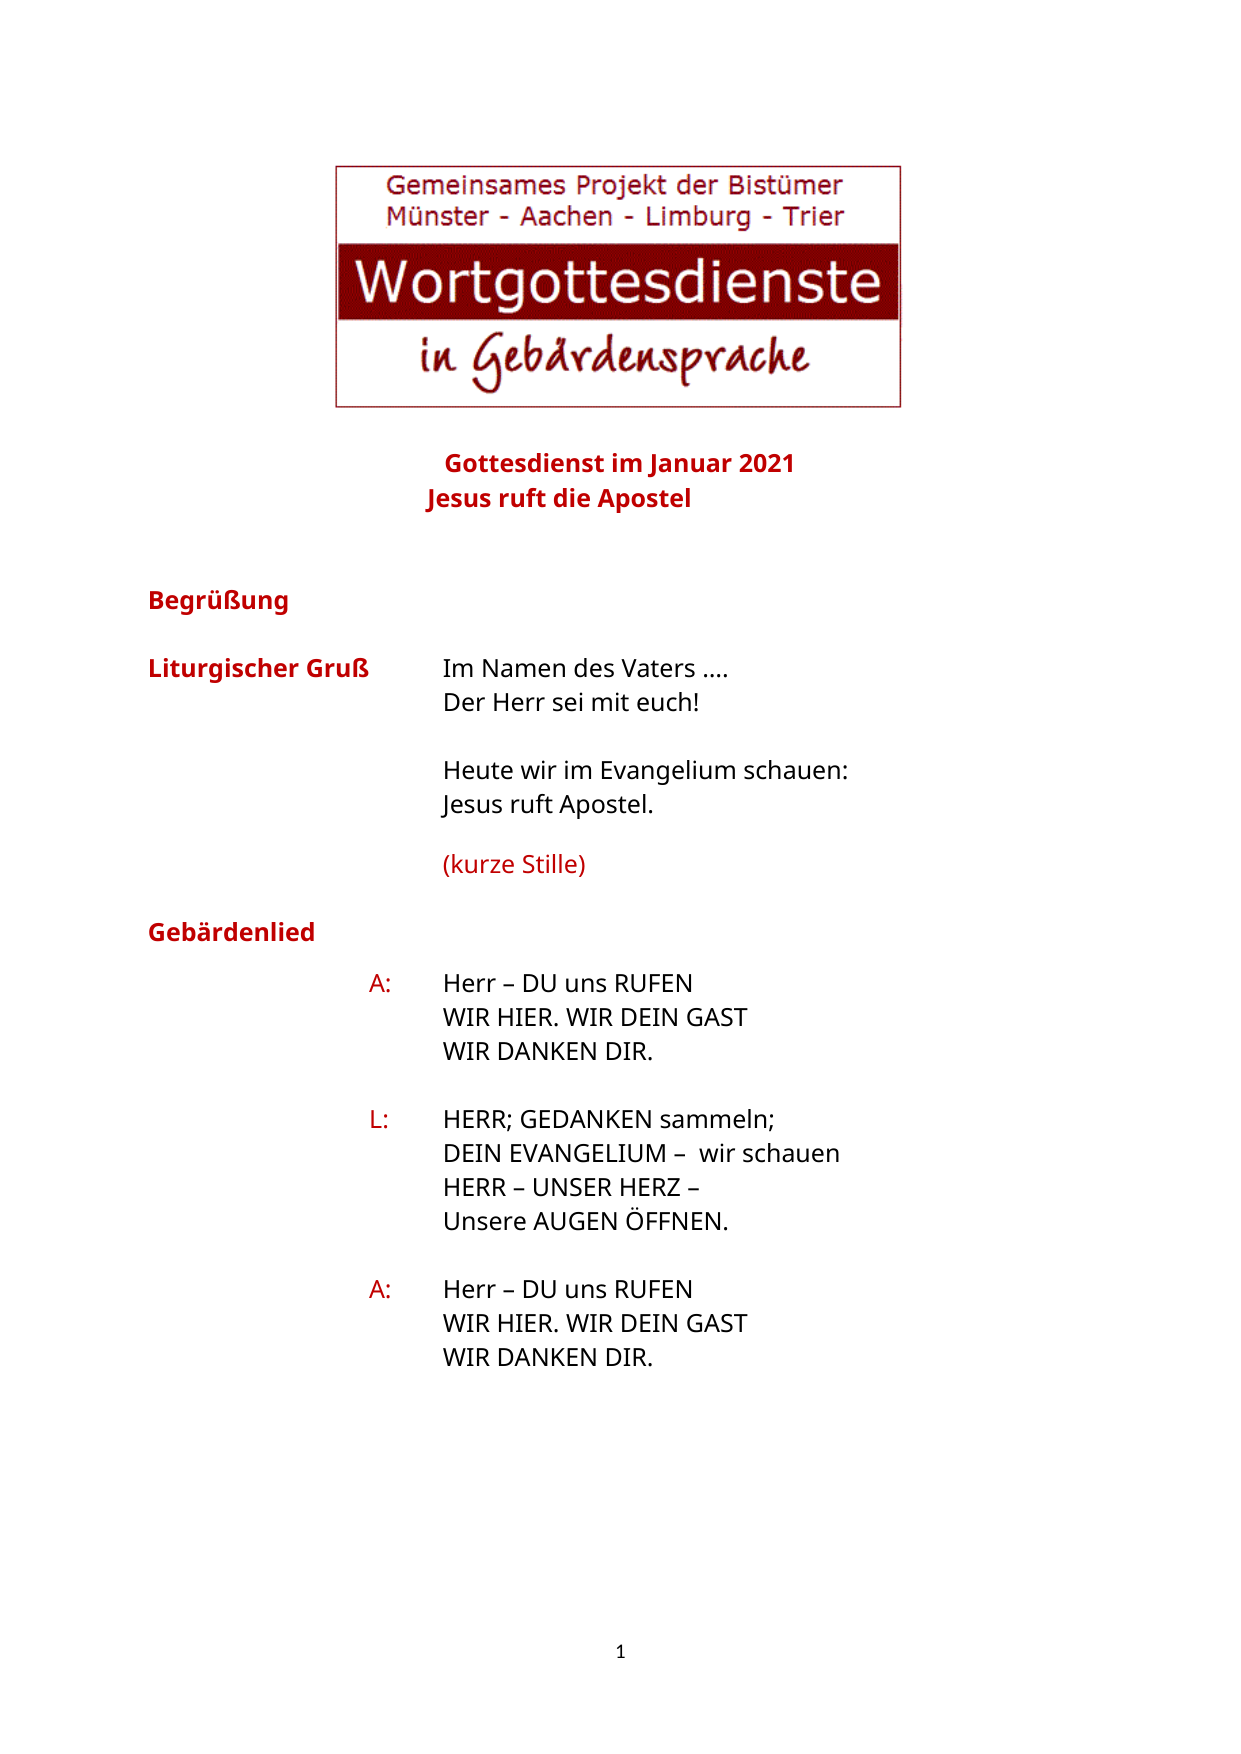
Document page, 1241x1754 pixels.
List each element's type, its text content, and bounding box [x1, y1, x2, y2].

text Gebärdenlied [148, 914, 1093, 948]
text Der Herr sei mit euch! [148, 684, 1093, 719]
text (kurze Stille) [221, 846, 1093, 880]
text Jesus ruft die Apostel [148, 480, 1093, 514]
text A: Herr – DU uns RUFEN [295, 965, 1093, 999]
text WIR HIER. WIR DEIN GAST [148, 1306, 1093, 1340]
text WIR HIER. WIR DEIN GAST [148, 999, 1093, 1033]
text Liturgischer Gruß Im Namen des Vaters …. [148, 651, 1093, 684]
text HERR – UNSER HERZ – [148, 1170, 1093, 1204]
text DEIN EVANGELIUM – wir schauen [148, 1136, 1093, 1170]
text Gottesdienst im Januar 2021 [148, 446, 1093, 480]
text Begrüßung [148, 582, 1093, 616]
text Jesus ruft Apostel. [148, 787, 1093, 821]
text Heute wir im Evangelium schauen: [148, 753, 1093, 787]
text WIR DANKEN DIR. [148, 1033, 1093, 1068]
picture [333, 147, 908, 443]
text L: HERR; GEDANKEN sammeln; [295, 1102, 1093, 1136]
text WIR DANKEN DIR. [148, 1340, 1093, 1374]
text Unsere AUGEN ÖFFNEN. [148, 1204, 1093, 1238]
text A: Herr – DU uns RUFEN [295, 1272, 1093, 1306]
